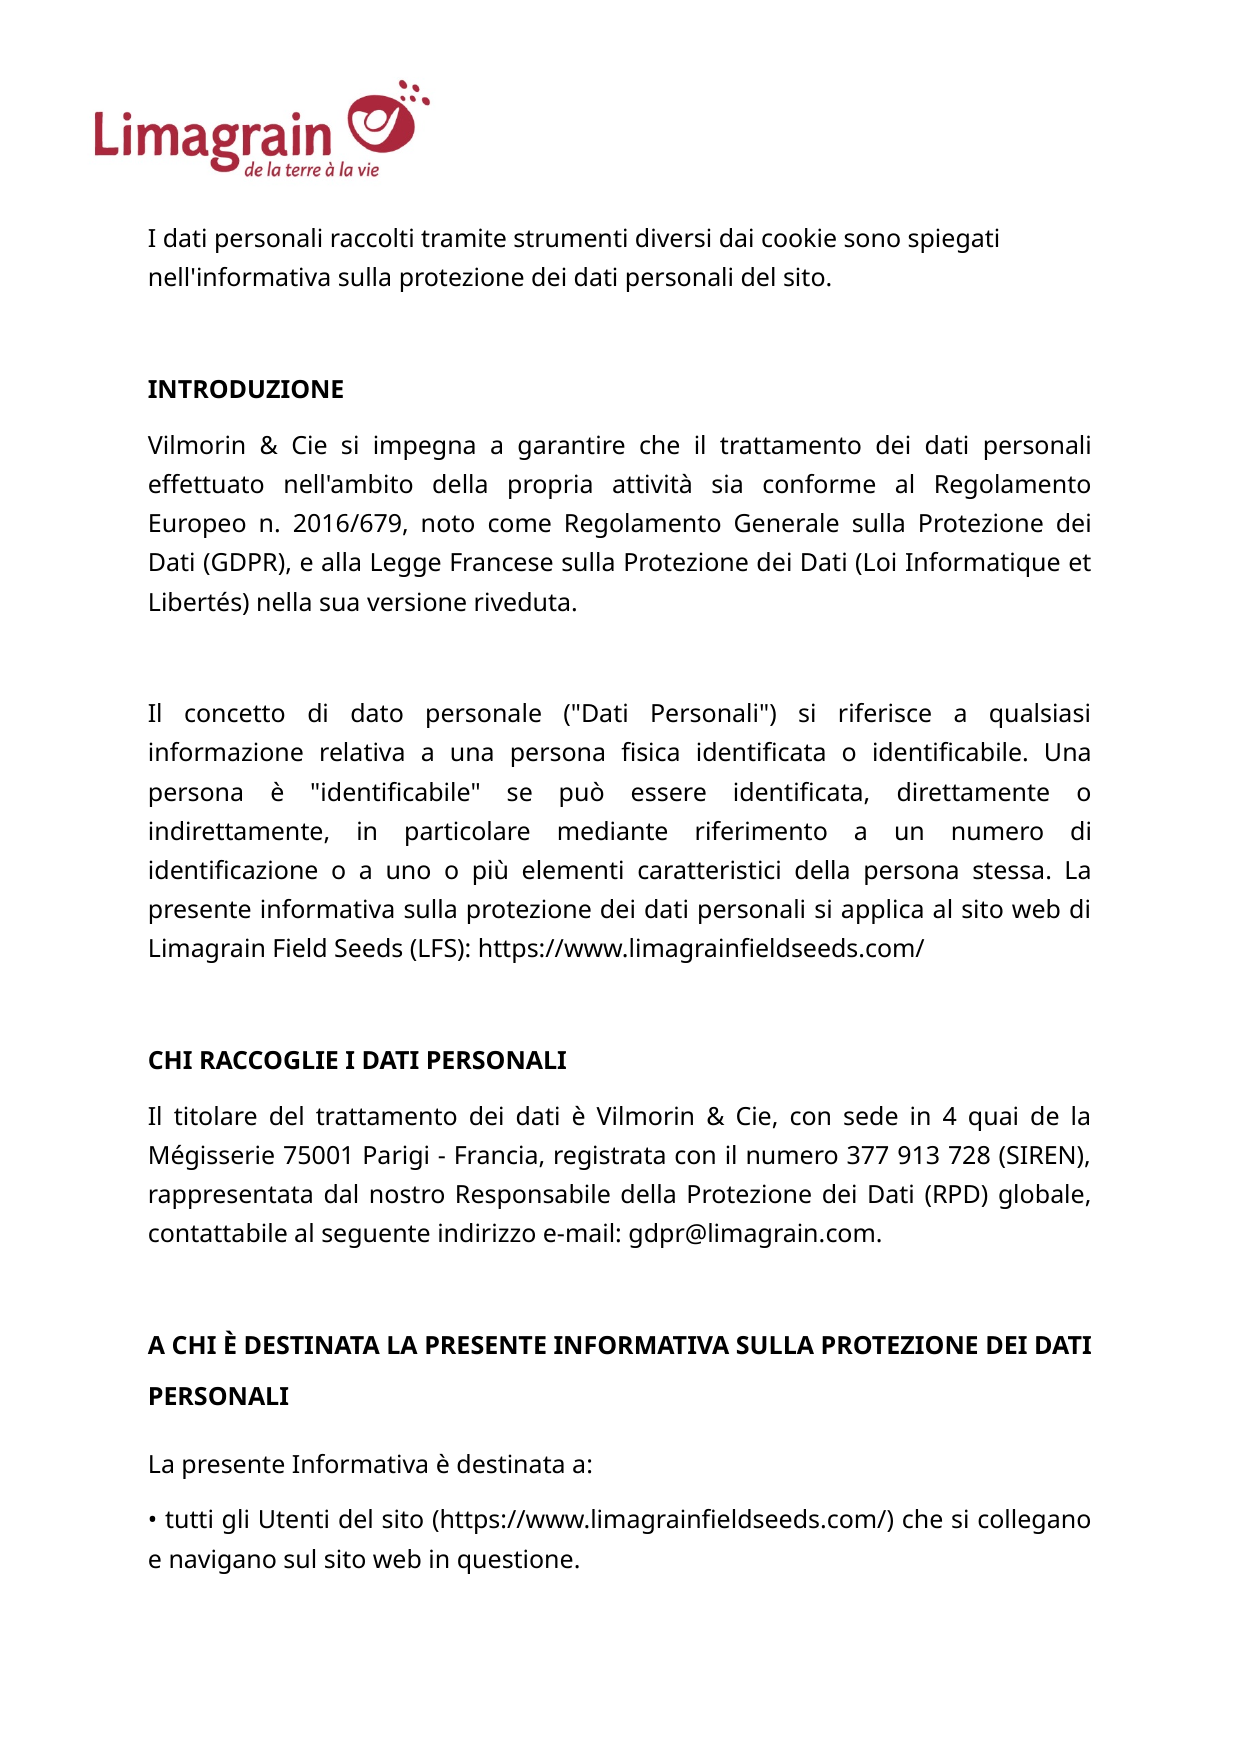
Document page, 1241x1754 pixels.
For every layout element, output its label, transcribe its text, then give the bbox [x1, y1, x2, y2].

text La presente Informativa è destinata a: [148, 1446, 1093, 1480]
text Vilmorin & Cie si impegna a garantire che il trattamento dei dati personali effettuato nell'ambito della propria attività sia conforme al Regolamento Europeo n. 2016/679, noto come Regolamento Generale sulla Protezione dei Dati (GDPR), e alla Legge Francese sulla Protezione dei Dati (Loi Informatique et Libertés) nella sua versione riveduta. [148, 427, 1093, 618]
text I dati personali raccolti tramite strumenti diversi dai cookie sono spiegati nell'informativa sulla protezione dei dati personali del sito. [148, 201, 1093, 294]
text A CHI È DESTINATA LA PRESENTE INFORMATIVA SULLA PROTEZIONE DEI DATI PERSONALI [148, 1327, 1093, 1413]
text Il concetto di dato personale ("Dati Personali") si riferisce a qualsiasi informazione relativa a una persona fisica identificata o identificabile. Una persona è "identificabile" se può essere identificata, direttamente o indirettamente, in particolare mediante riferimento a un numero di identificazione o a uno o più elementi caratteristici della persona stessa. La presente informativa sulla protezione dei dati personali si applica al sito web di Limagrain Field Seeds (LFS): https://www.limagrainfieldseeds.com/ [148, 696, 1093, 965]
text INTRODUZIONE [148, 372, 1093, 406]
text CHI RACCOGLIE I DATI PERSONALI [148, 1042, 1093, 1077]
text • tutti gli Utenti del sito (https://www.limagrainfieldseeds.com/) che si collegano e navigano sul sito web in questione. [148, 1502, 1093, 1575]
picture [0, 0, 1238, 201]
text Il titolare del trattamento dei dati è Vilmorin & Cie, con sede in 4 quai de la Mégisserie 75001 Parigi - Francia, registrata con il numero 377 913 728 (SIREN), rappresentata dal nostro Responsabile della Protezione dei Dati (RPD) globale, contattabile al seguente indirizzo e-mail: gdpr@limagrain.com. [148, 1098, 1093, 1250]
